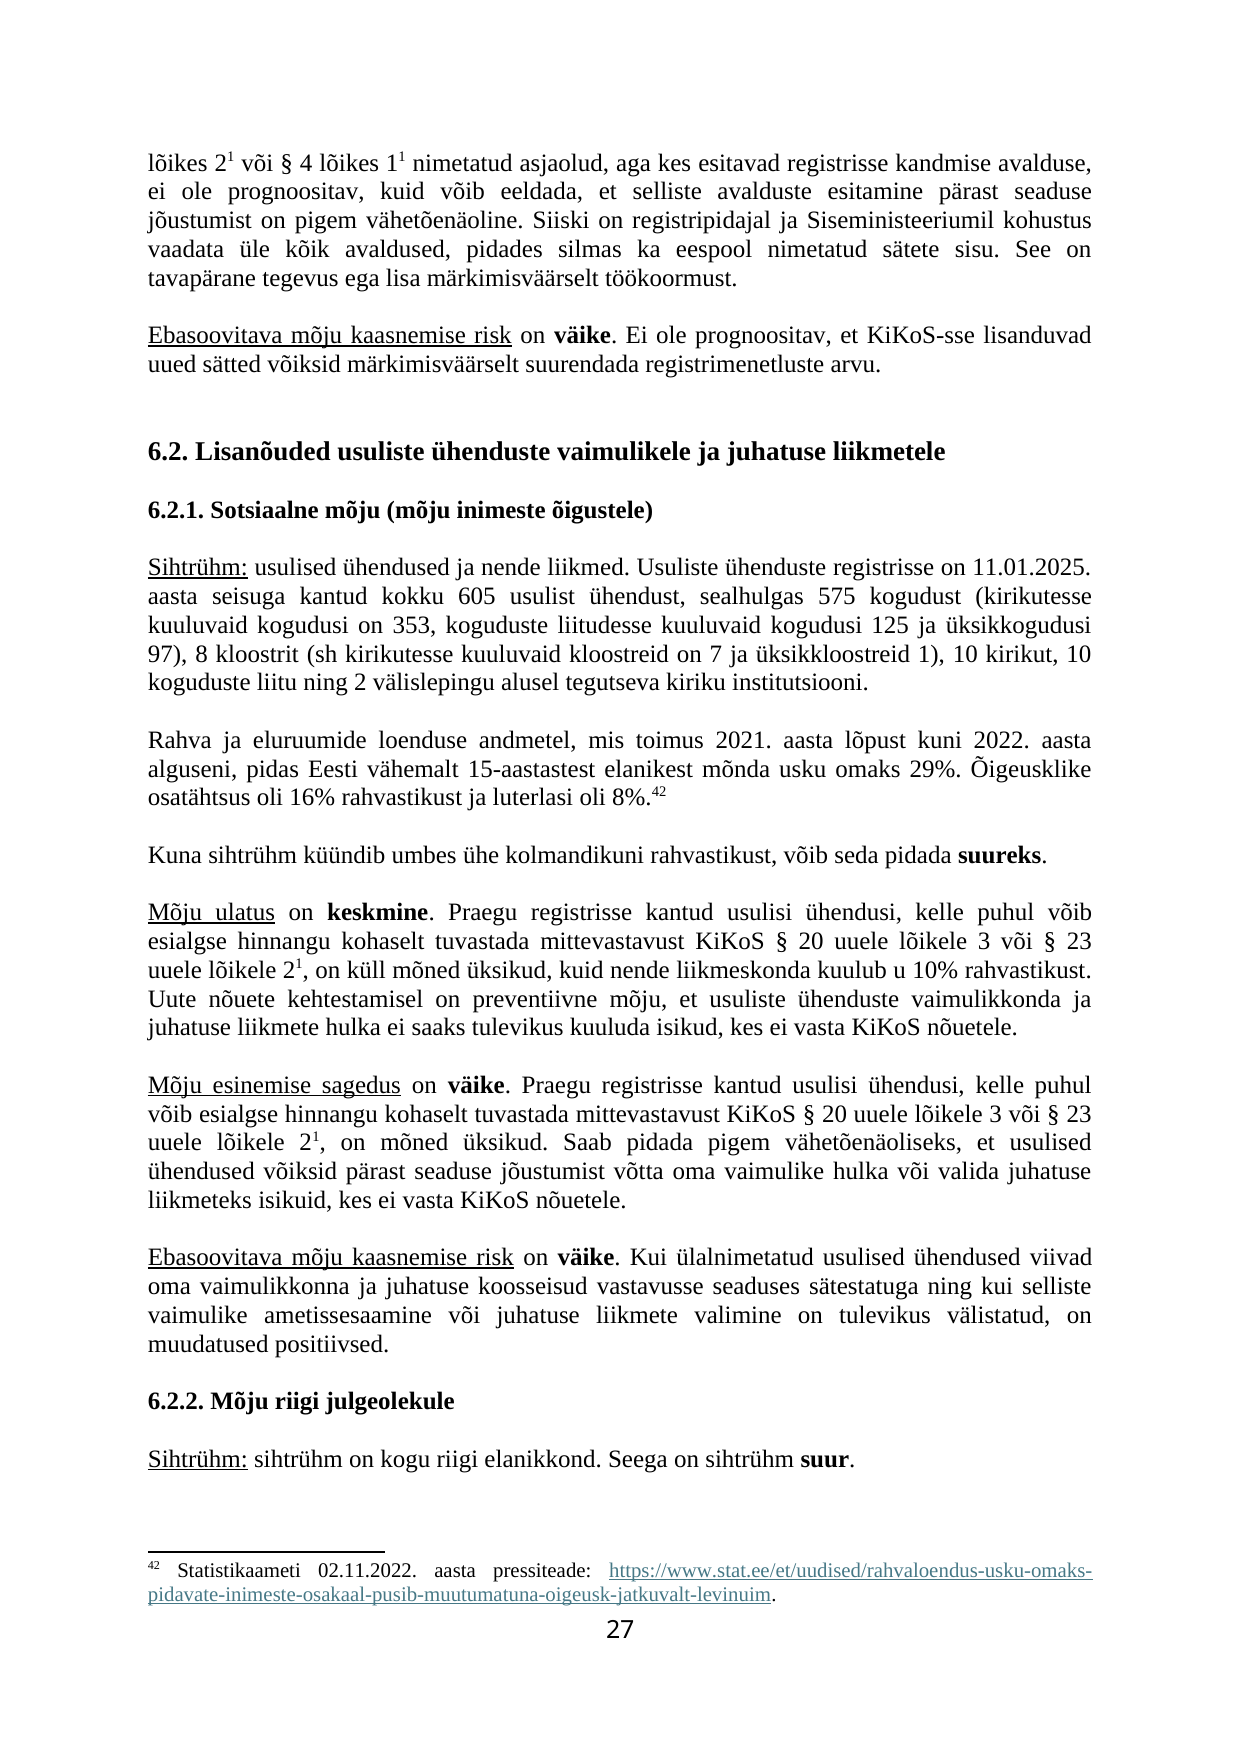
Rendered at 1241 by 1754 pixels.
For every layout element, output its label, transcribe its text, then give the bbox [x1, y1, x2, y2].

text Ebasoovitava mõju kaasnemise risk on väike. Kui ülalnimetatud usulised ühendused viivad oma vaimulikkonna ja juhatuse koosseisud vastavusse seaduses sätestatuga ning kui selliste vaimulike ametissesaamine või juhatuse liikmete valimine on tulevikus välistatud, on muudatused positiivsed. [148, 1242, 1093, 1357]
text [148, 148, 1093, 291]
text Rahva ja eluruumide loenduse andmetel, mis toimus 2021. aasta lõpust kuni 2022. aasta alguseni, pidas Eesti vähemalt 15-aastastest elanikest mõnda usku omaks 29%. Õigeusklike osatähtsus oli 16% rahvastikust ja luterlasi oli 8%. [148, 725, 1093, 811]
text 6.2.2. Mõju riigi julgeolekule [148, 1386, 1093, 1415]
text Ebasoovitava mõju kaasnemise risk on väike. Ei ole prognoositav, et KiKoS-sse lisanduvad uued sätted võiksid märkimisväärselt suurendada registrimenetluste arvu. [148, 320, 1093, 378]
text 6.2.1. Sotsiaalne mõju (mõju inimeste õigustele) [148, 495, 1093, 524]
text Sihtrühm: sihtrühm on kogu riigi elanikkond. Seega on sihtrühm suur. [148, 1444, 1093, 1472]
text Sihtrühm: usulised ühendused ja nende liikmed. Usuliste ühenduste registrisse on 11.01.2025. aasta seisuga kantud kokku 605 usulist ühendust, sealhulgas 575 kogudust (kirikutesse kuuluvaid kogudusi on 353, koguduste liitudesse kuuluvaid kogudusi 125 ja üksikkogudusi 97), 8 kloostrit (sh kirikutesse kuuluvaid kloostreid on 7 ja üksikkloostreid 1), 10 kirikut, 10 koguduste liitu ning 2 välislepingu alusel tegutseva kiriku institutsiooni. [148, 552, 1093, 696]
text Mõju ulatus on keskmine. Praegu registrisse kantud usulisi ühendusi, kelle puhul võib esialgse hinnangu kohaselt tuvastada mittevastavust KiKoS § 20 uuele lõikele 3 või § 23 uuele lõikele 21, on küll mõned üksikud, kuid nende liikmeskonda kuulub u 10% rahvastikust. Uute nõuete kehtestamisel on preventiivne mõju, et usuliste ühenduste vaimulikkonda ja juhatuse liikmete hulka ei saaks tulevikus kuuluda isikud, kes ei vasta KiKoS nõuetele. [148, 897, 1093, 1041]
text 6.2. Lisanõuded usuliste ühenduste vaimulikele ja juhatuse liikmetele [148, 435, 1093, 466]
text Kuna sihtrühm küündib umbes ühe kolmandikuni rahvastikust, võib seda pidada suureks. [148, 840, 1093, 869]
text Mõju esinemise sagedus on väike. Praegu registrisse kantud usulisi ühendusi, kelle puhul võib esialgse hinnangu kohaselt tuvastada mittevastavust KiKoS § 20 uuele lõikele 3 või § 23 uuele lõikele 21, on mõned üksikud. Saab pidada pigem vähetõenäoliseks, et usulised ühendused võiksid pärast seaduse jõustumist võtta oma vaimulike hulka või valida juhatuse liikmeteks isikuid, kes ei vasta KiKoS nõuetele. [148, 1070, 1093, 1214]
